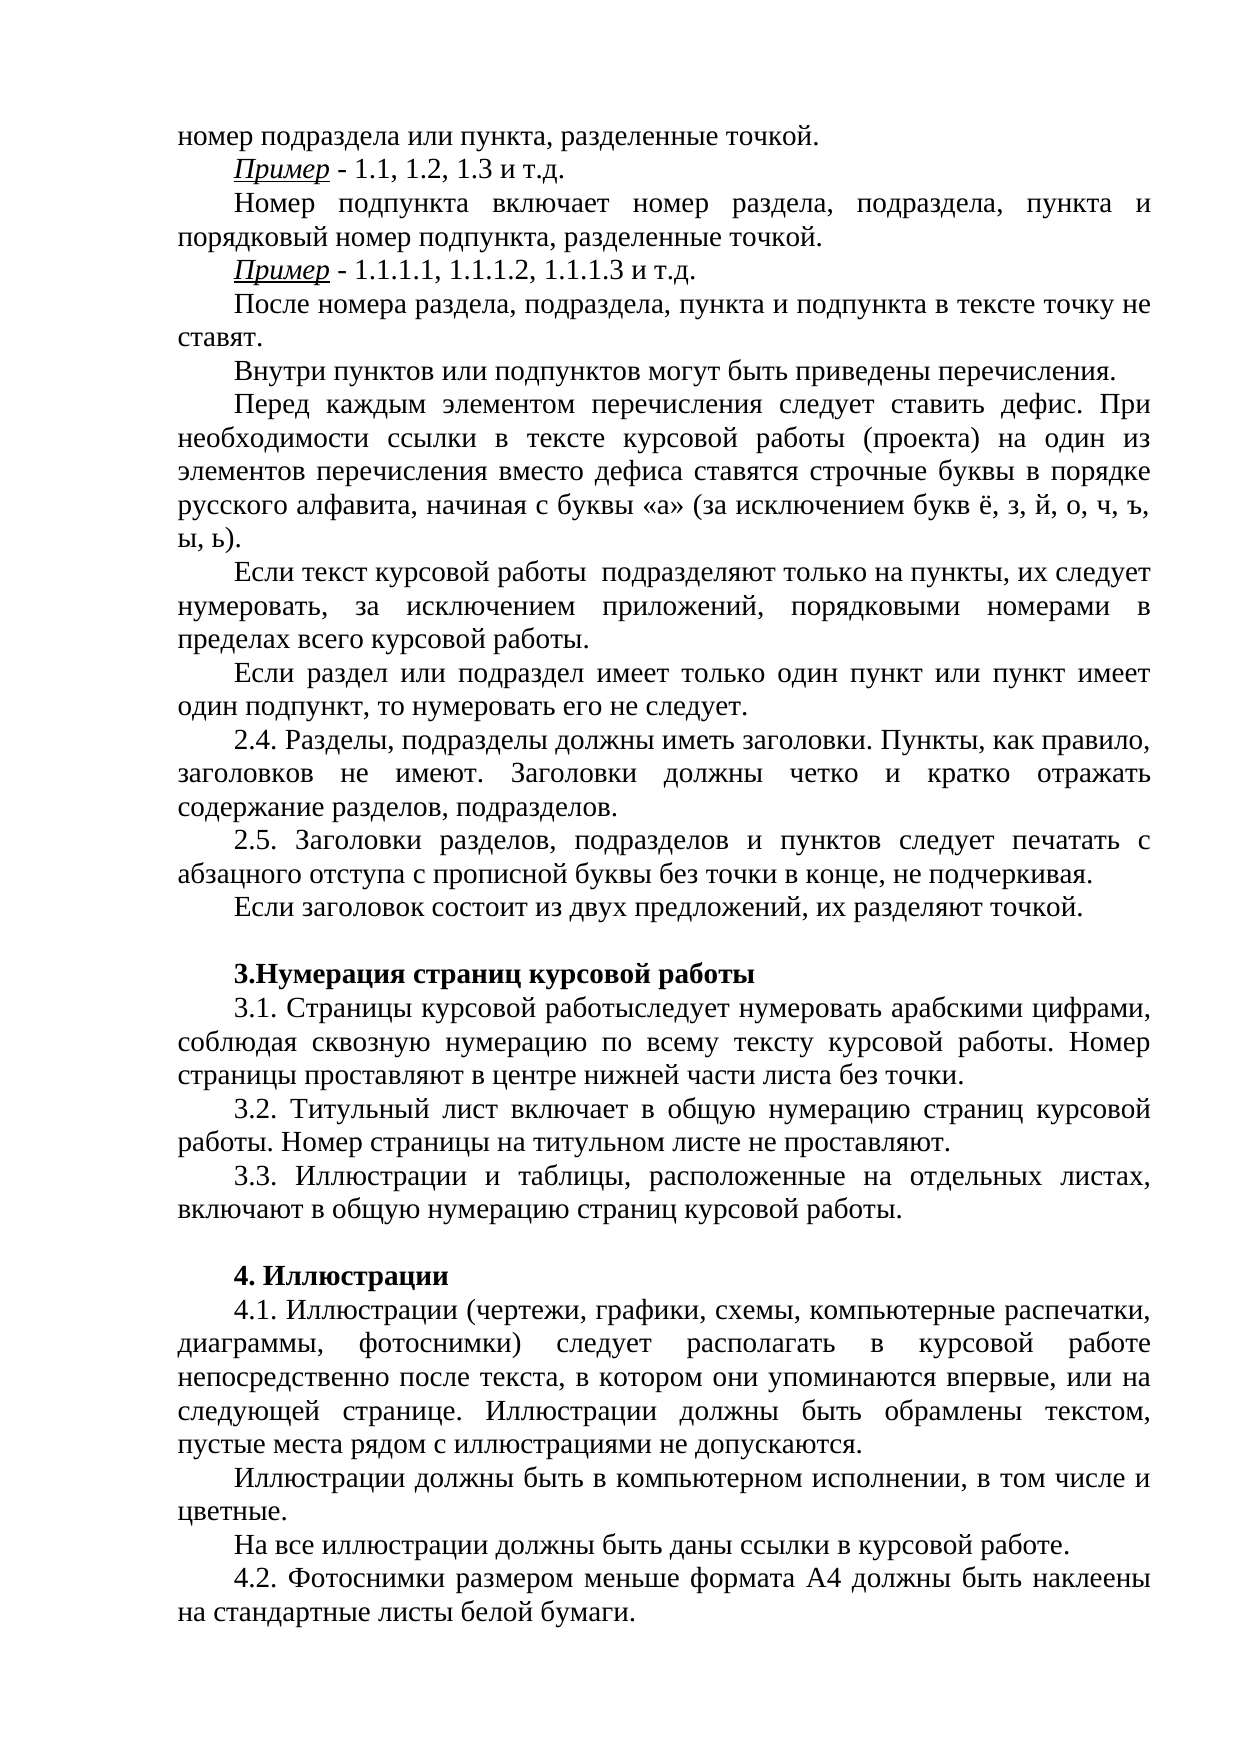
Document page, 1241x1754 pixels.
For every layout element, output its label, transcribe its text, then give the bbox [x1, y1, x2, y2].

text 4.1. Иллюстрации (чертежи, графики, схемы, компьютерные распечатки, диаграммы, фотоснимки) следует располагать в курсовой работе непосредственно после текста, в котором они упоминаются впервые, или на следующей странице. Иллюстрации должны быть обрамлены текстом, пустые места рядом с иллюстрациями не допускаются. [177, 1292, 1152, 1460]
text 4.2. Фотоснимки размером меньше формата А4 должны быть наклеены на стандартные листы белой бумаги. [177, 1560, 1152, 1627]
text 3.Нумерация страниц курсовой работы [177, 957, 1152, 990]
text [177, 118, 1152, 152]
text Если текст курсовой работы подразделяют только на пункты, их следует нумеровать, за исключением приложений, порядковыми номерами в пределах всего курсовой работы. [177, 554, 1152, 655]
text 3.2. Титульный лист включает в общую нумерацию страниц курсовой работы. Номер страницы на титульном листе не проставляют. [177, 1091, 1152, 1158]
text Если заголовок состоит из двух предложений, их разделяют точкой. [177, 889, 1152, 923]
text Внутри пунктов или подпунктов могут быть приведены перечисления. [177, 353, 1152, 386]
text Номер подпункта включает номер раздела, подраздела, пункта и порядковый номер подпункта, разделенные точкой. [177, 185, 1152, 252]
text 3.1. Страницы курсовой работыследует нумеровать арабскими цифрами, соблюдая сквозную нумерацию по всему тексту курсовой работы. Номер страницы проставляют в центре нижней части листа без точки. [177, 990, 1152, 1091]
text 2.5. Заголовки разделов, подразделов и пунктов следует печатать с абзацного отступа с прописной буквы без точки в конце, не подчеркивая. [177, 822, 1152, 889]
text Иллюстрации должны быть в компьютерном исполнении, в том числе и цветные. [177, 1460, 1152, 1527]
text Пример - 1.1, 1.2, 1.3 и т.д. [177, 152, 1152, 185]
text Если раздел или подраздел имеет только один пункт или пункт имеет один подпункт, то нумеровать его не следует. [177, 655, 1152, 722]
text 2.4. Разделы, подразделы должны иметь заголовки. Пункты, как правило, заголовков не имеют. Заголовки должны четко и кратко отражать содержание разделов, подразделов. [177, 722, 1152, 822]
text После номера раздела, подраздела, пункта и подпункта в тексте точку не ставят. [177, 286, 1152, 353]
text На все иллюстрации должны быть даны ссылки в курсовой работе. [177, 1527, 1152, 1560]
text Перед каждым элементом перечисления следует ставить дефис. При необходимости ссылки в тексте курсовой работы (проекта) на один из элементов перечисления вместо дефиса ставятся строчные буквы в порядке русского алфавита, начиная с буквы «а» (за исключением букв ё, з, й, о, ч, ъ, ы, ь). [177, 386, 1152, 554]
text Пример - 1.1.1.1, 1.1.1.2, 1.1.1.3 и т.д. [177, 252, 1152, 286]
text 4. Иллюстрации [177, 1258, 1152, 1292]
text 3.3. Иллюстрации и таблицы, расположенные на отдельных листах, включают в общую нумерацию страниц курсовой работы. [177, 1158, 1152, 1225]
